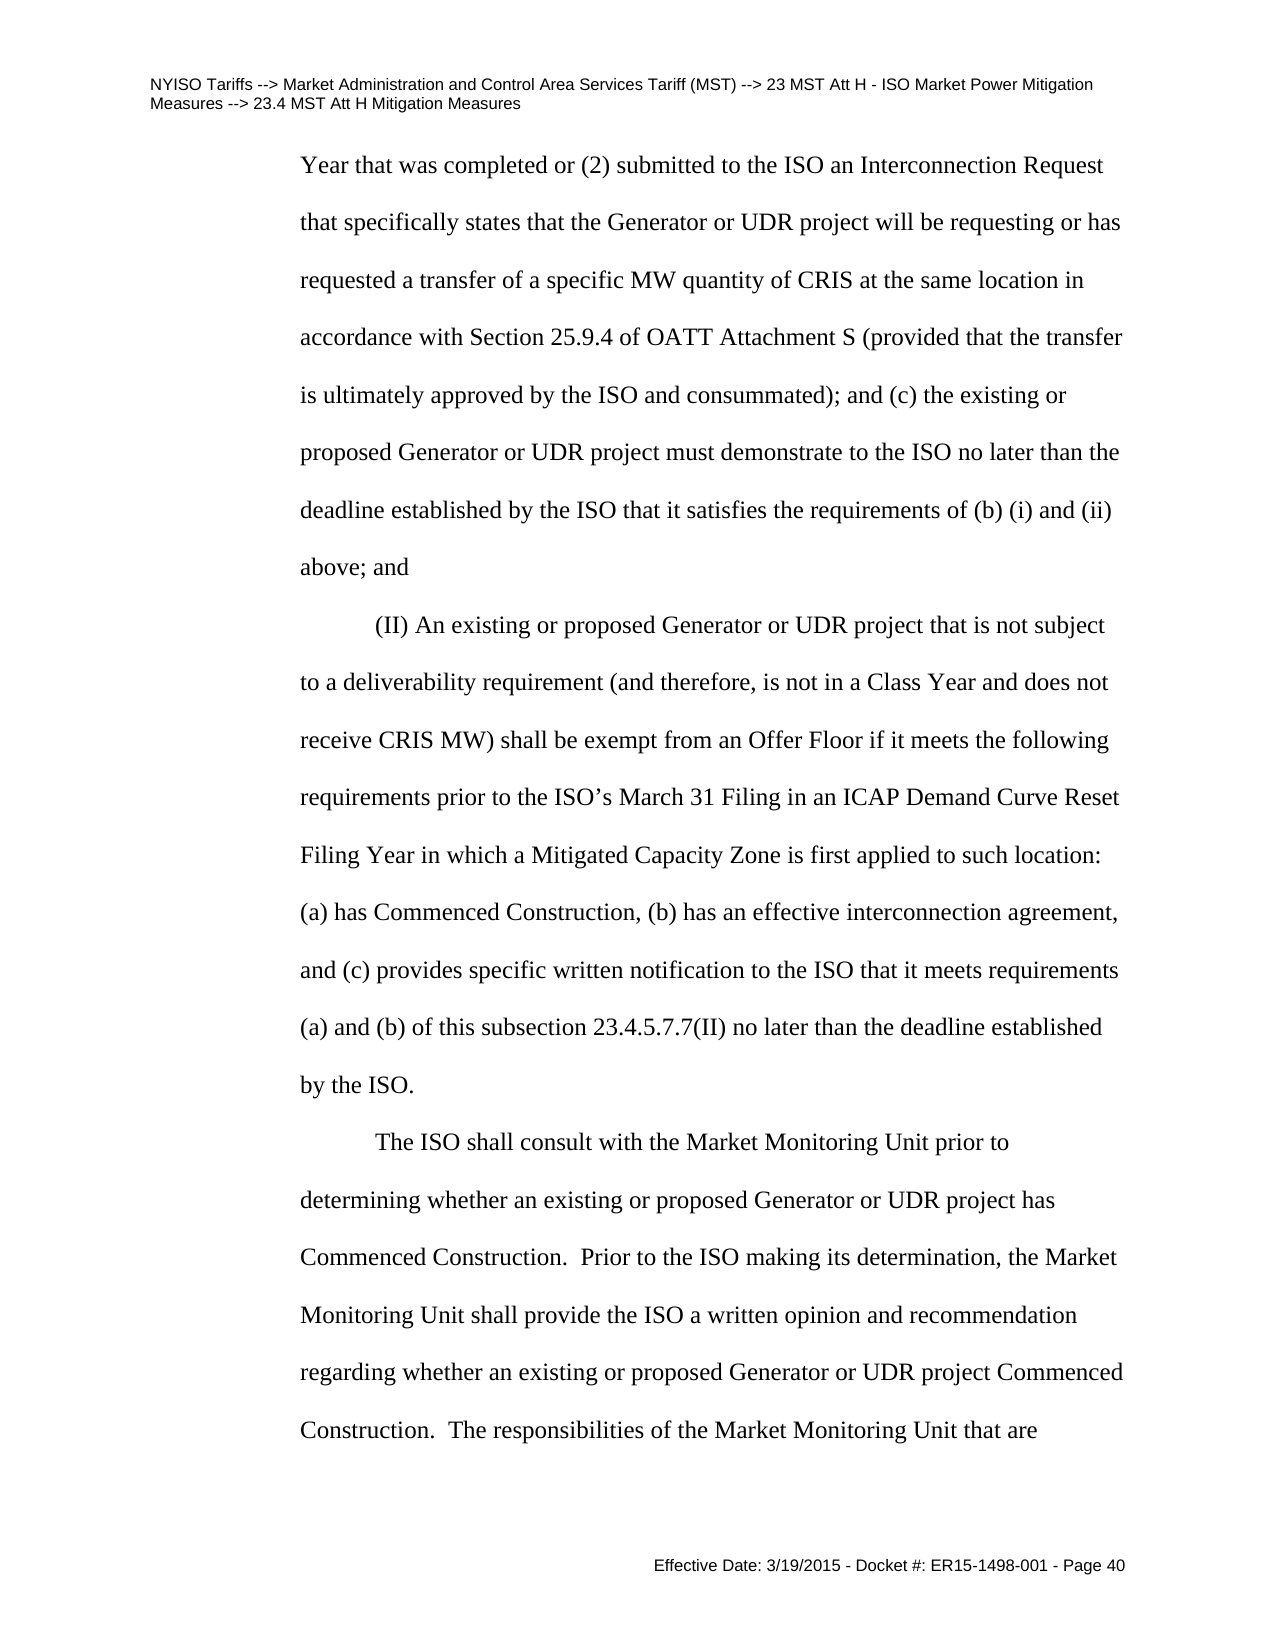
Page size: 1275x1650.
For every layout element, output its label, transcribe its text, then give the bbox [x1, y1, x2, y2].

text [225, 1127, 1125, 1444]
text (II) An existing or proposed Generator or UDR project that is not subject to a deliverability requirement (and therefore, is not in a Class Year and does not receive CRIS MW) shall be exempt from an Offer Floor if it meets the following requirements prior to the ISO’s March 31 Filing in an ICAP Demand Curve Reset Filing Year in which a Mitigated Capacity Zone is first applied to such location: (a) has Commenced Construction, (b) has an effective interconnection agreement, and (c) provides specific written notification to the ISO that it meets requirements (a) and (b) of this subsection 23.4.5.7.7(II) no later than the deadline established by the ISO. [225, 610, 1125, 1099]
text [225, 150, 1125, 581]
